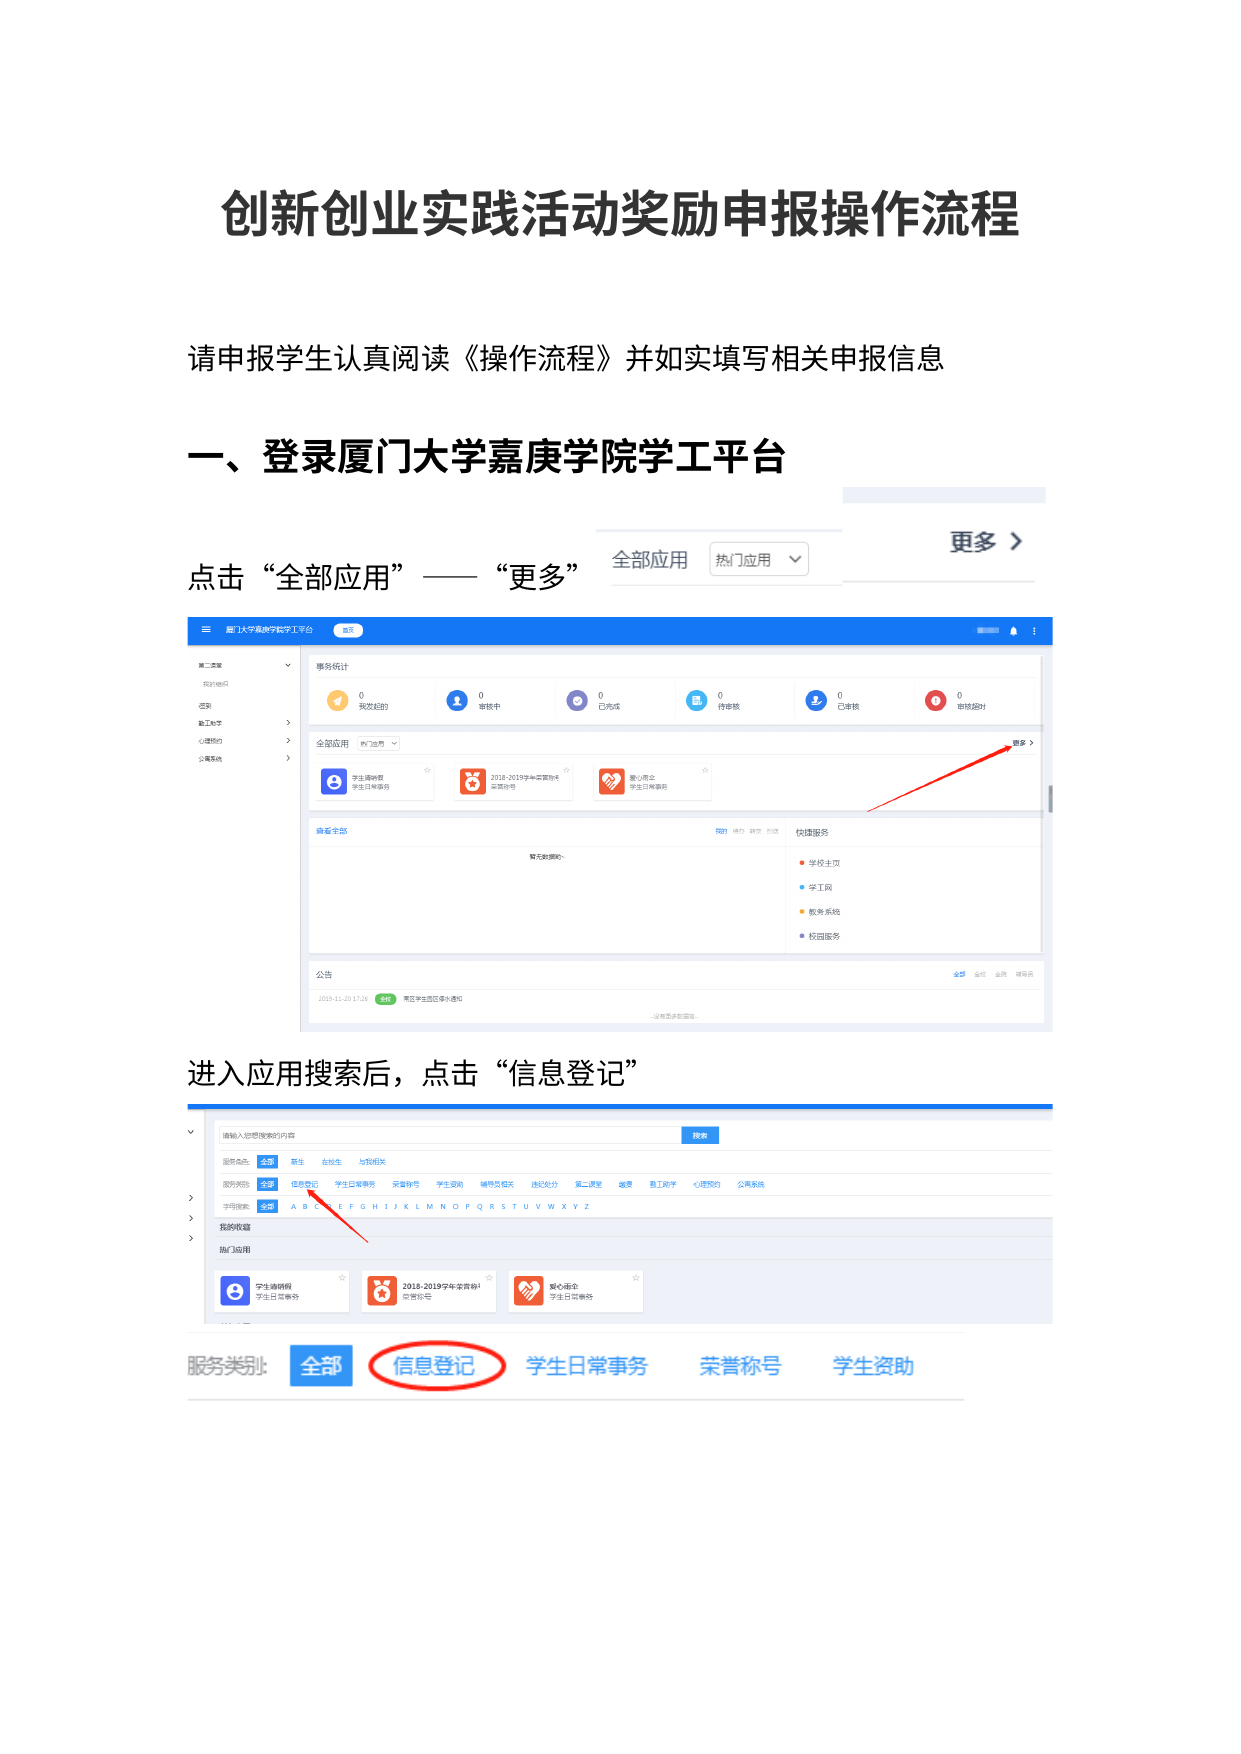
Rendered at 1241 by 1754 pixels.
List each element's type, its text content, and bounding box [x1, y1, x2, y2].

picture [187, 1104, 1053, 1324]
picture [595, 487, 1046, 589]
text 创新创业实践活动奖励申报操作流程 [187, 162, 1053, 259]
text 请申报学生认真阅读《操作流程》并如实填写相关申报信息 [187, 324, 1053, 389]
text 一、登录厦门大学嘉庚学院学工平台 [187, 422, 1053, 487]
text 进入应用搜索后，点击“信息登记” [187, 1039, 1053, 1104]
picture [187, 617, 1053, 1032]
picture [187, 1332, 964, 1412]
